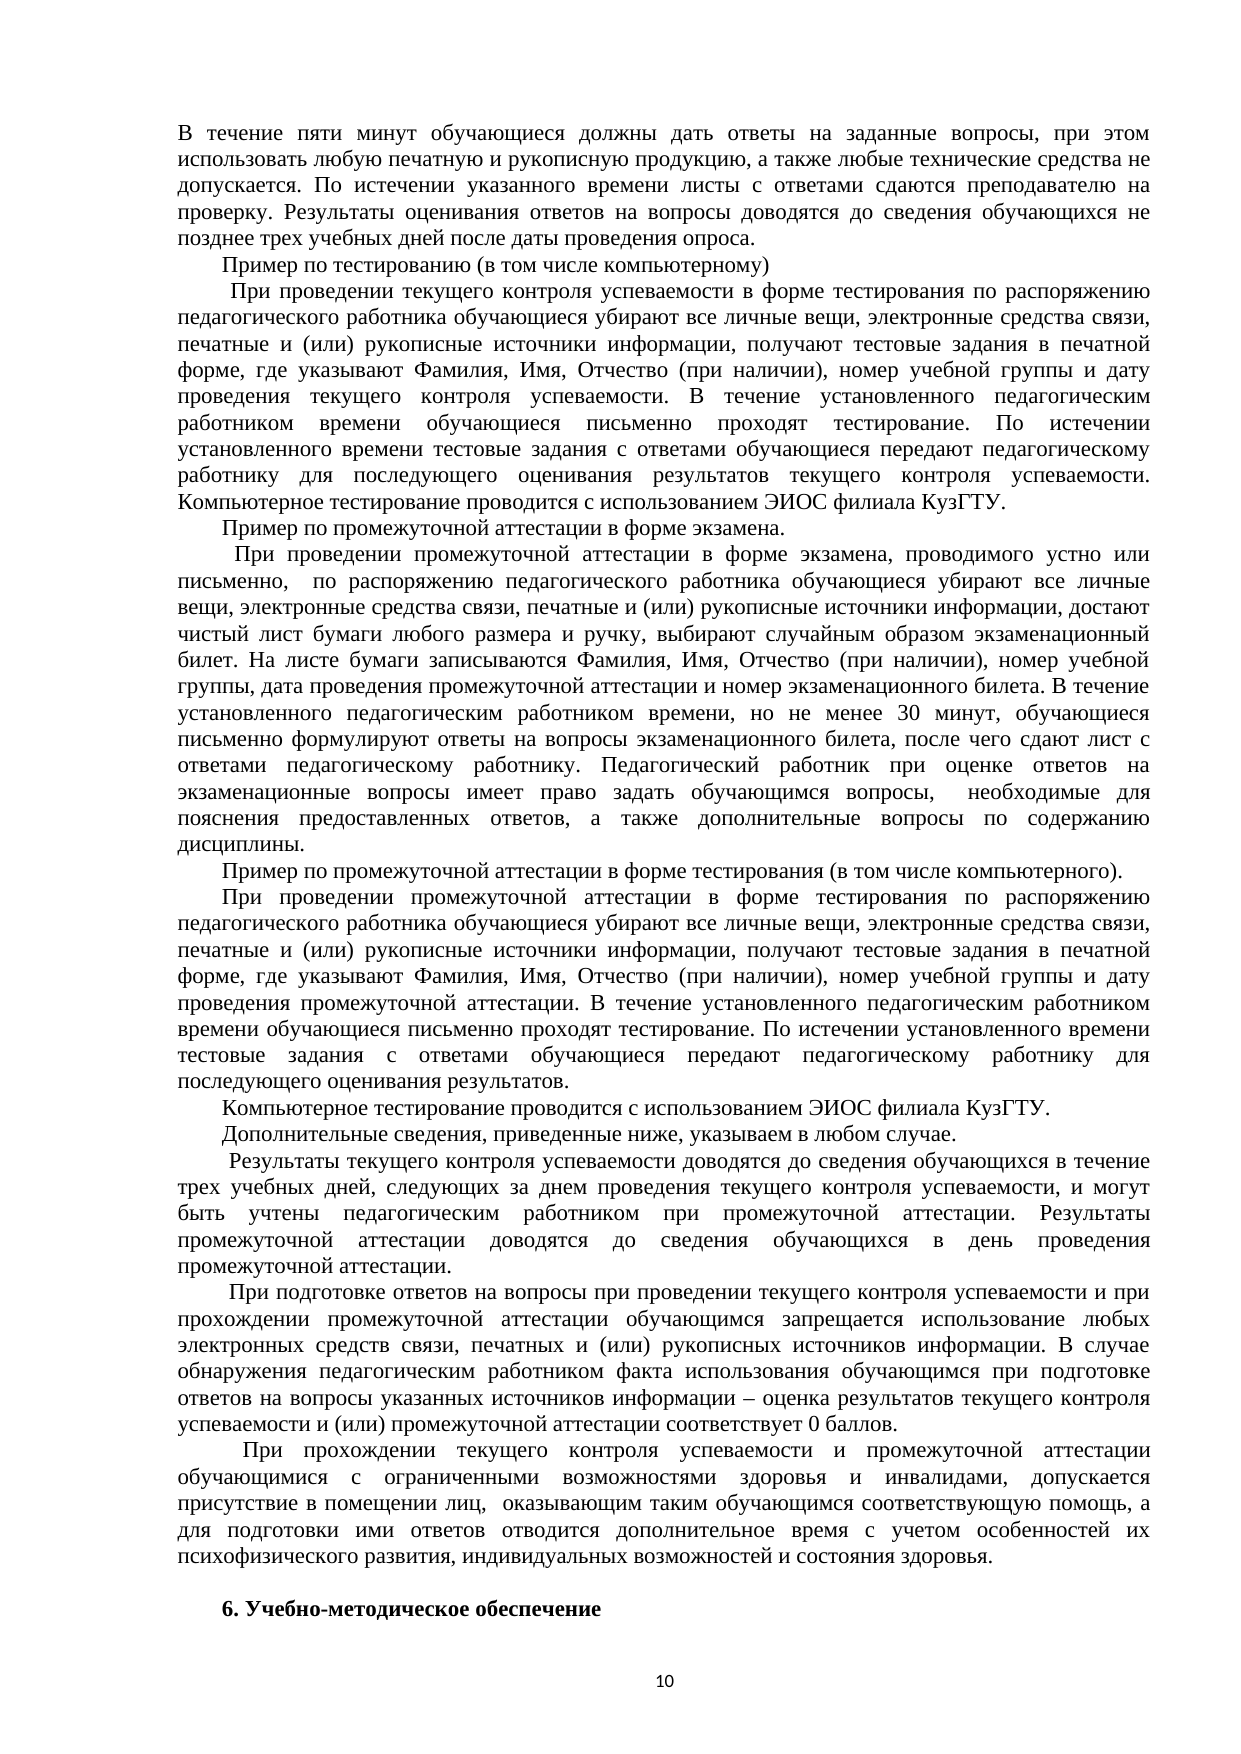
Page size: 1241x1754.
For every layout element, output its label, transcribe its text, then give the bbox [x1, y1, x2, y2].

text При проведении текущего контроля успеваемости в форме тестирования по распоряжению педагогического работника обучающиеся убирают все личные вещи, электронные средства связи, печатные и (или) рукописные источники информации, получают тестовые задания в печатной форме, где указывают Фамилия, Имя, Отчество (при наличии), номер учебной группы и дату проведения текущего контроля успеваемости. В течение установленного педагогическим работником времени обучающиеся письменно проходят тестирование. По истечении установленного времени тестовые задания с ответами обучающиеся передают педагогическому работнику для последующего оценивания результатов текущего контроля успеваемости. Компьютерное тестирование проводится с использованием ЭИОС филиала КузГТУ. [177, 277, 1152, 514]
text Пример по промежуточной аттестации в форме тестирования (в том числе компьютерного). [177, 857, 1152, 883]
text При прохождении текущего контроля успеваемости и промежуточной аттестации обучающимися с ограниченными возможностями здоровья и инвалидами, допускается присутствие в помещении лиц, оказывающим таким обучающимся соответствующую помощь, а для подготовки ими ответов отводится дополнительное время с учетом особенностей их психофизического развития, индивидуальных возможностей и состояния здоровья. [177, 1437, 1152, 1568]
text 6. Учебно-методическое обеспечение [222, 1595, 1152, 1621]
text Результаты текущего контроля успеваемости доводятся до сведения обучающихся в течение трех учебных дней, следующих за днем проведения текущего контроля успеваемости, и могут быть учтены педагогическим работником при промежуточной аттестации. Результаты промежуточной аттестации доводятся до сведения обучающихся в день проведения промежуточной аттестации. [177, 1147, 1152, 1278]
text При подготовке ответов на вопросы при проведении текущего контроля успеваемости и при прохождении промежуточной аттестации обучающимся запрещается использование любых электронных средств связи, печатных и (или) рукописных источников информации. В случае обнаружения педагогическим работником факта использования обучающимся при подготовке ответов на вопросы указанных источников информации – оценка результатов текущего контроля успеваемости и (или) промежуточной аттестации соответствует 0 баллов. [177, 1278, 1152, 1437]
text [177, 119, 1152, 251]
text Пример по тестированию (в том числе компьютерному) [177, 251, 1152, 277]
text Компьютерное тестирование проводится с использованием ЭИОС филиала КузГТУ. [177, 1094, 1152, 1120]
text При проведении промежуточной аттестации в форме тестирования по распоряжению педагогического работника обучающиеся убирают все личные вещи, электронные средства связи, печатные и (или) рукописные источники информации, получают тестовые задания в печатной форме, где указывают Фамилия, Имя, Отчество (при наличии), номер учебной группы и дату проведения промежуточной аттестации. В течение установленного педагогическим работником времени обучающиеся письменно проходят тестирование. По истечении установленного времени тестовые задания с ответами обучающиеся передают педагогическому работнику для последующего оценивания результатов. [177, 883, 1152, 1094]
text Дополнительные сведения, приведенные ниже, указываем в любом случае. [177, 1120, 1152, 1147]
text При проведении промежуточной аттестации в форме экзамена, проводимого устно или письменно, по распоряжению педагогического работника обучающиеся убирают все личные вещи, электронные средства связи, печатные и (или) рукописные источники информации, достают чистый лист бумаги любого размера и ручку, выбирают случайным образом экзаменационный билет. На листе бумаги записываются Фамилия, Имя, Отчество (при наличии), номер учебной группы, дата проведения промежуточной аттестации и номер экзаменационного билета. В течение установленного педагогическим работником времени, но не менее 30 минут, обучающиеся письменно формулируют ответы на вопросы экзаменационного билета, после чего сдают лист с ответами педагогическому работнику. Педагогический работник при оценке ответов на экзаменационные вопросы имеет право задать обучающимся вопросы, необходимые для пояснения предоставленных ответов, а также дополнительные вопросы по содержанию дисциплины. [177, 541, 1152, 857]
text Пример по промежуточной аттестации в форме экзамена. [177, 514, 1152, 541]
